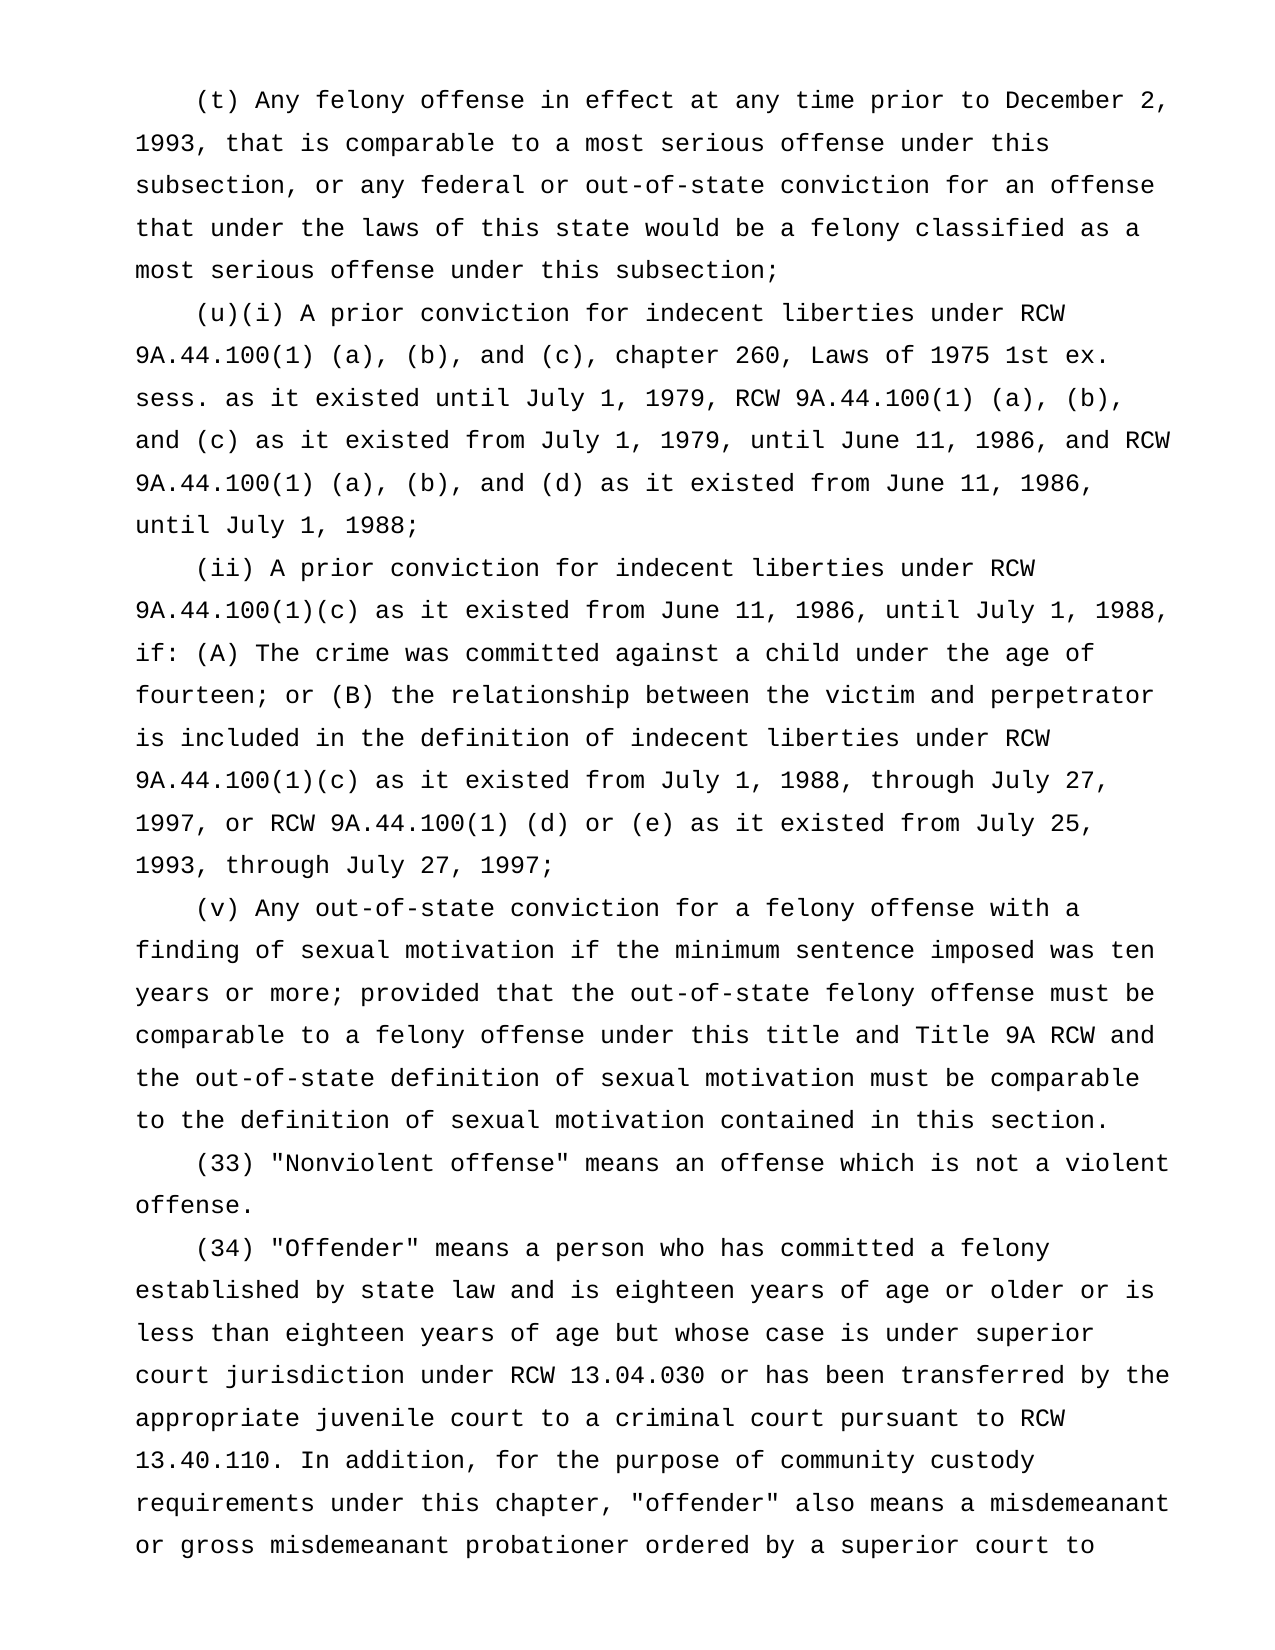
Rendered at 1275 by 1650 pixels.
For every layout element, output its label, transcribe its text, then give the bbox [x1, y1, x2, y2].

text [135, 1222, 1170, 1562]
text (u)(i) A prior conviction for indecent liberties under RCW 9A.44.100(1) (a), (b), and (c), chapter 260, Laws of 1975 1st ex. sess. as it existed until July 1, 1979, RCW 9A.44.100(1) (a), (b), and (c) as it existed from July 1, 1979, until June 11, 1986, and RCW 9A.44.100(1) (a), (b), and (d) as it existed from June 11, 1986, until July 1, 1988; [135, 287, 1170, 542]
text (v) Any out-of-state conviction for a felony offense with a finding of sexual motivation if the minimum sentence imposed was ten years or more; provided that the out-of-state felony offense must be comparable to a felony offense under this title and Title 9A RCW and the out-of-state definition of sexual motivation must be comparable to the definition of sexual motivation contained in this section. [135, 882, 1170, 1137]
text (t) Any felony offense in effect at any time prior to December 2, 1993, that is comparable to a most serious offense under this subsection, or any federal or out-of-state conviction for an offense that under the laws of this state would be a felony classified as a most serious offense under this subsection; [135, 75, 1170, 287]
text (ii) A prior conviction for indecent liberties under RCW 9A.44.100(1)(c) as it existed from June 11, 1986, until July 1, 1988, if: (A) The crime was committed against a child under the age of fourteen; or (B) the relationship between the victim and perpetrator is included in the definition of indecent liberties under RCW 9A.44.100(1)(c) as it existed from July 1, 1988, through July 27, 1997, or RCW 9A.44.100(1) (d) or (e) as it existed from July 25, 1993, through July 27, 1997; [135, 542, 1170, 882]
text (33) "Nonviolent offense" means an offense which is not a violent offense. [135, 1137, 1170, 1222]
